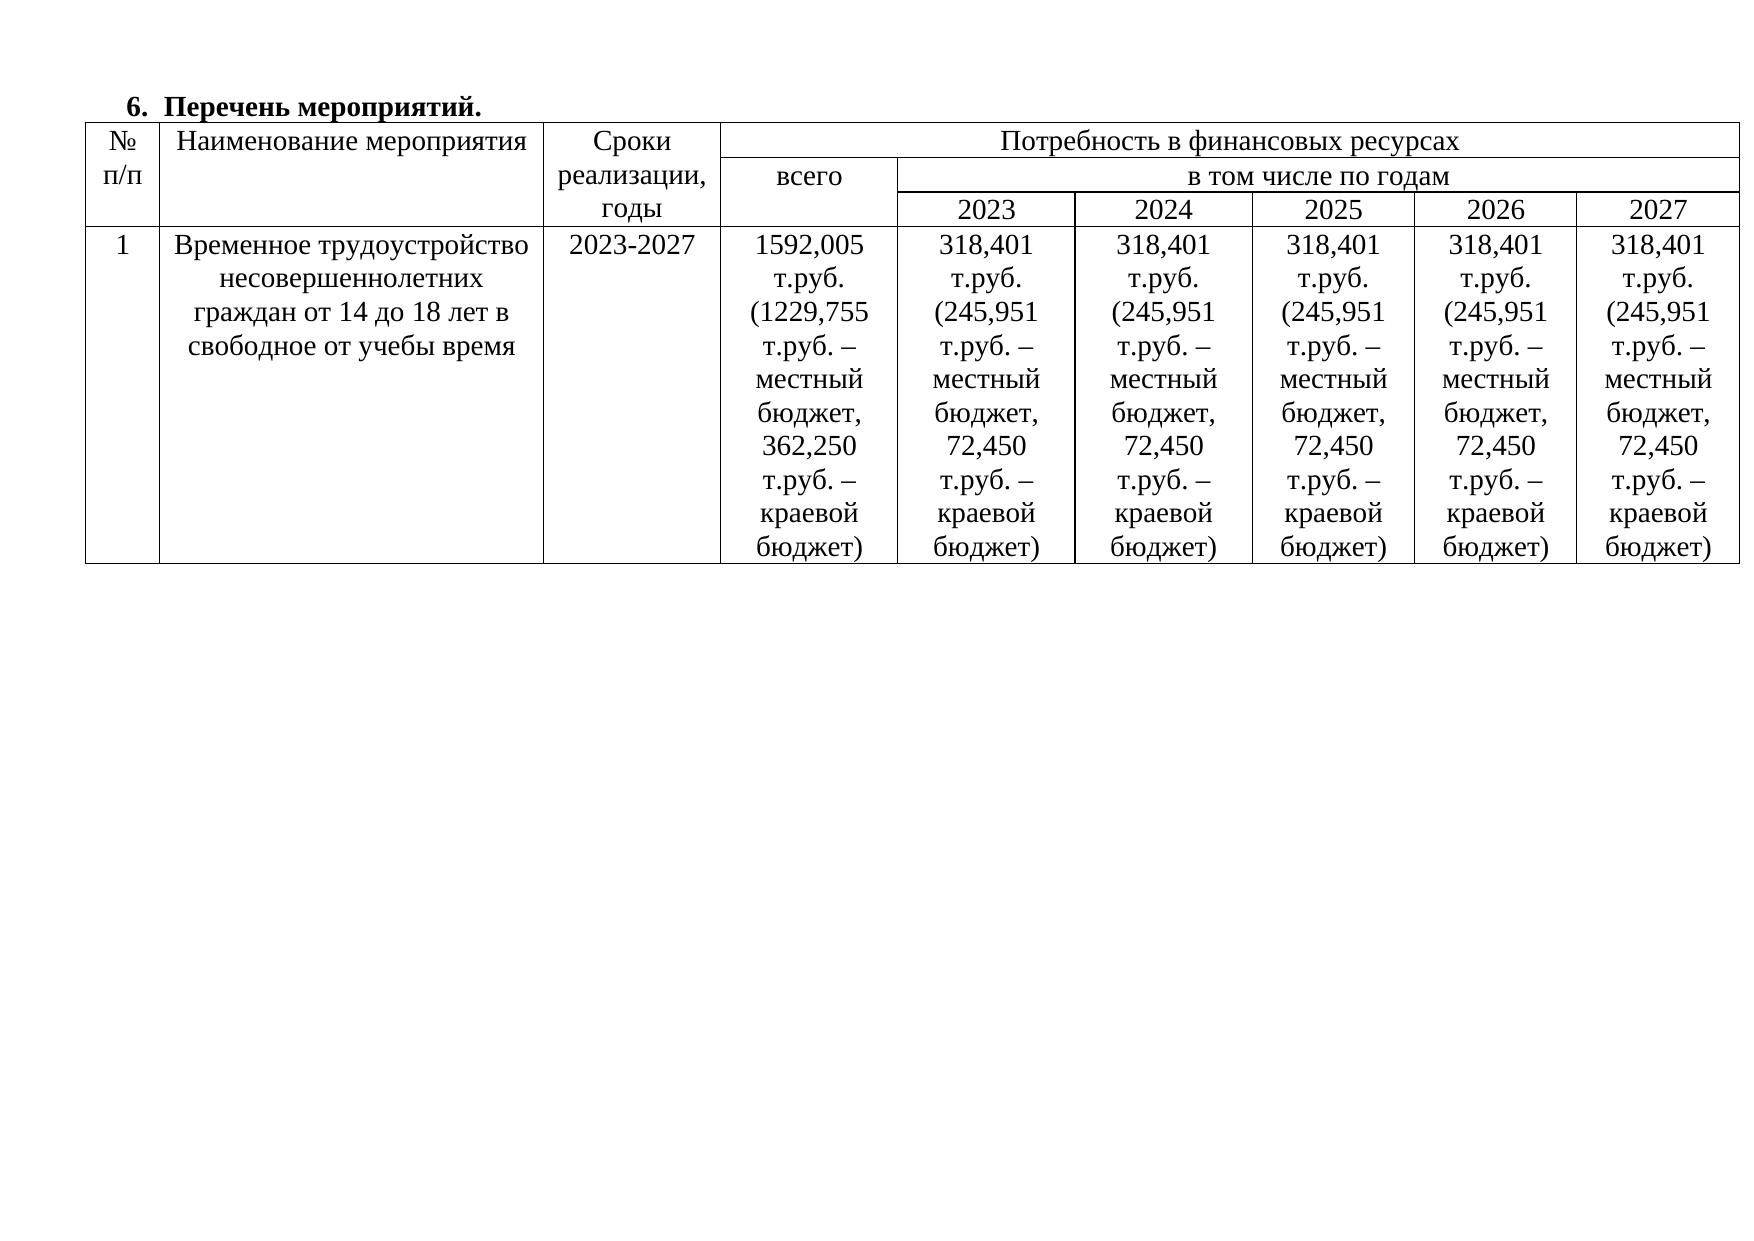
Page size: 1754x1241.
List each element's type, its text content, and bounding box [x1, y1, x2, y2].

table_cell 1 [86, 227, 159, 562]
table_cell 318,401 т.руб. (245,951 т.руб. – местный бюджет, 72,450 т.руб. – краевой бюджет) [1415, 227, 1576, 562]
table_cell 2026 [1415, 193, 1576, 226]
table_cell в том числе по годам [898, 158, 1739, 191]
table_cell 2024 [1076, 193, 1252, 226]
table_cell 2025 [1253, 193, 1414, 226]
table_cell 2027 [1577, 193, 1739, 226]
table_cell 318,401 т.руб. (245,951 т.руб. – местный бюджет, 72,450 т.руб. – краевой бюджет) [898, 227, 1074, 562]
table_cell 318,401 т.руб. (245,951 т.руб. – местный бюджет, 72,450 т.руб. – краевой бюджет) [1076, 227, 1252, 562]
table_cell 318,401 т.руб. (245,951 т.руб. – местный бюджет, 72,450 т.руб. – краевой бюджет) [1253, 227, 1414, 562]
table_cell 318,401 т.руб. (245,951 т.руб. – местный бюджет, 72,450 т.руб. – краевой бюджет) [1577, 227, 1739, 562]
list Перечень мероприятий. [126, 89, 1636, 122]
table_cell всего [721, 158, 897, 226]
table_header Потребность в финансовых ресурсах [721, 123, 1739, 157]
table_header Сроки реализации, годы [544, 123, 720, 226]
table_cell 1592,005 т.руб. (1229,755 т.руб. – местный бюджет, 362,250 т.руб. – краевой бюджет) [721, 227, 897, 562]
table_header Наименование мероприятия [160, 123, 543, 226]
table_cell 2023-2027 [544, 227, 720, 562]
table_cell 2023 [898, 193, 1074, 226]
table_header № п/п [86, 123, 159, 226]
table_cell Временное трудоустройство несовершеннолетних граждан от 14 до 18 лет в свободное от учебы время [160, 227, 543, 562]
